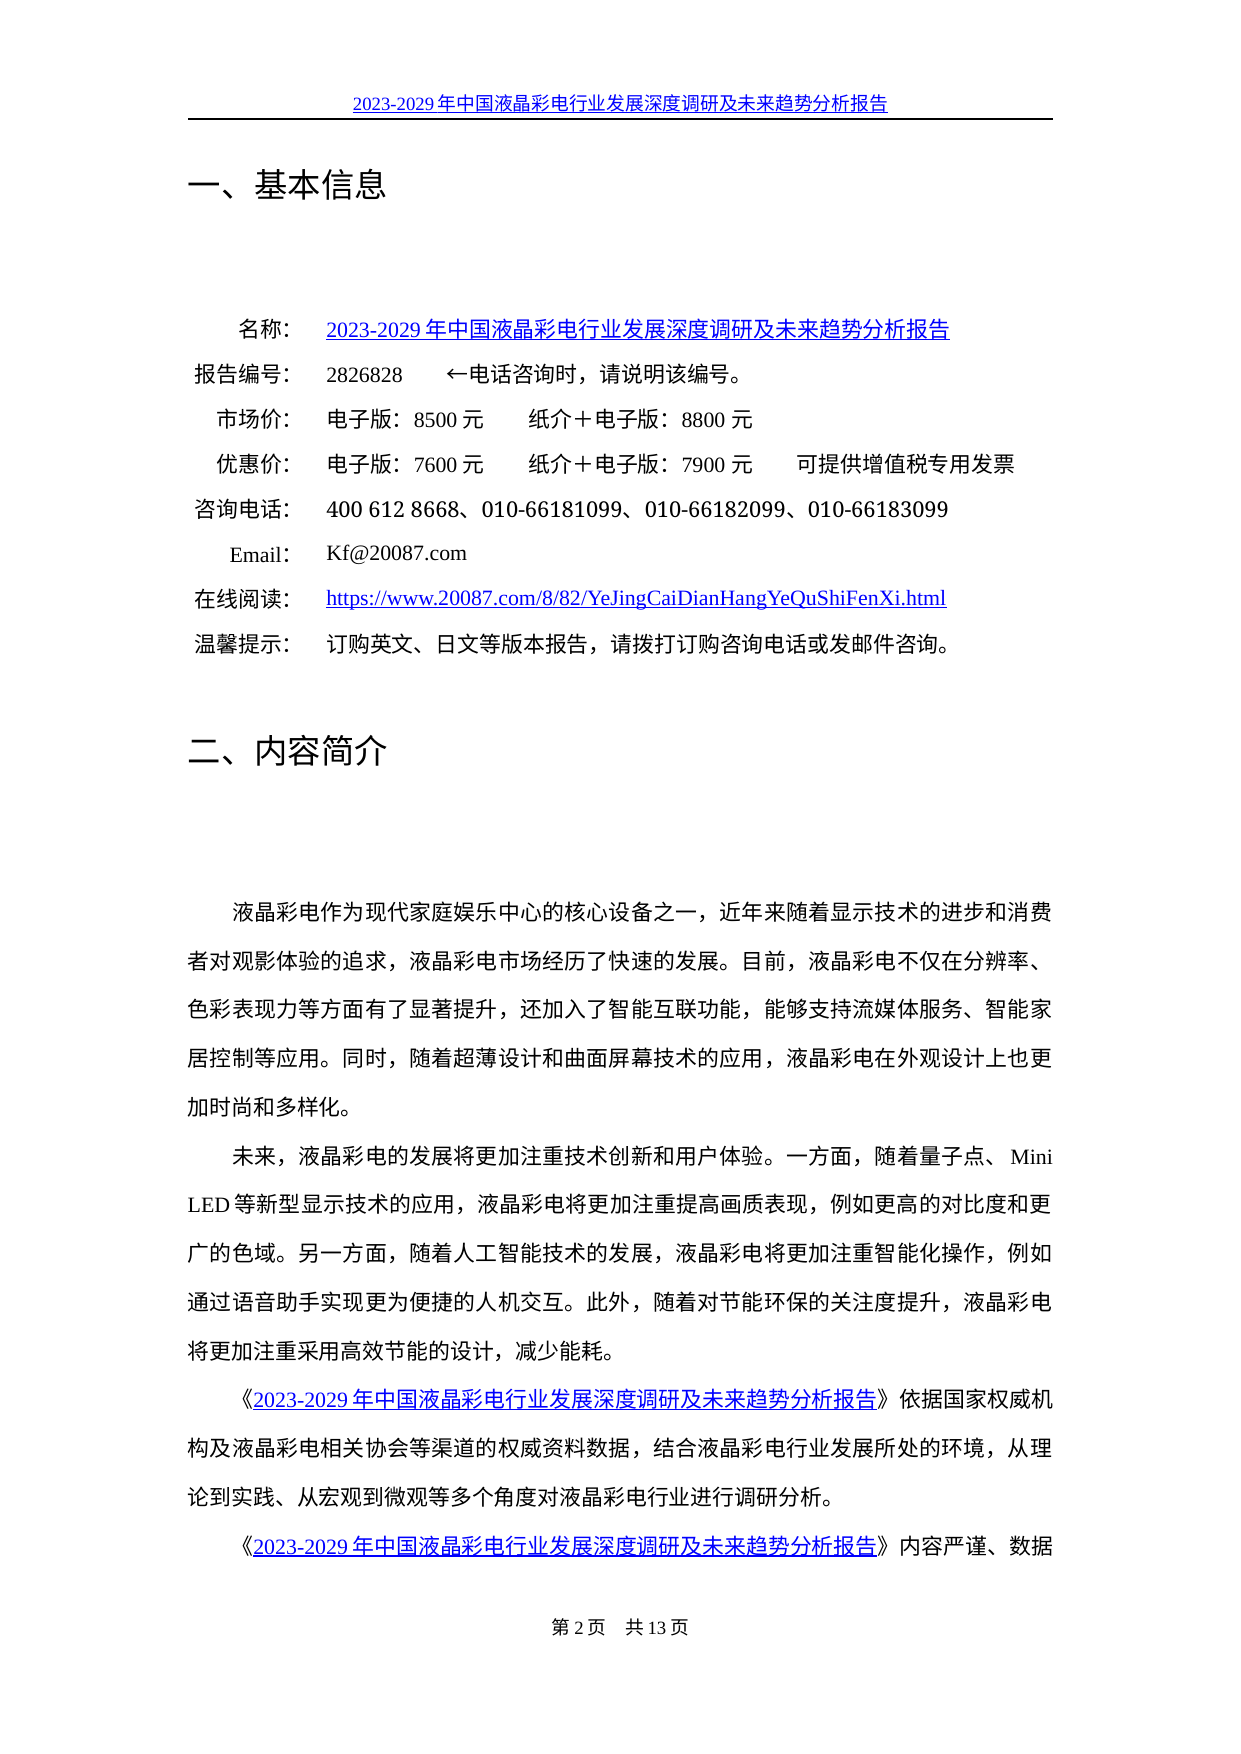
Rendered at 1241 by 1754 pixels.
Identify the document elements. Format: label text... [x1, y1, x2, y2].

table_header 名称： [167, 312, 315, 357]
table_cell 电子版：7600 元 纸介＋电子版：7900 元 可提供增值税专用发票 [315, 447, 1073, 492]
table_cell 在线阅读： [167, 582, 315, 627]
table_header 2023-2029年中国液晶彩电行业发展深度调研及未来趋势分析报告 [315, 312, 1073, 357]
table_cell Kf@20087.com [315, 537, 1073, 582]
table_cell 报告编号： [167, 357, 315, 402]
table_cell [315, 582, 1073, 627]
table_cell 电子版：8500 元 纸介＋电子版：8800 元 [315, 402, 1073, 447]
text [187, 894, 1053, 1561]
table_cell Email： [167, 537, 315, 582]
title 二、内容简介 [187, 717, 1053, 782]
table_cell 优惠价： [167, 447, 315, 492]
table_cell 市场价： [167, 402, 315, 447]
table_cell 2826828 ←电话咨询时，请说明该编号。 [315, 357, 1073, 402]
table_cell 400 612 8668、010-66181099、010-66182099、010-66183099 [315, 492, 1073, 537]
table_cell 订购英文、日文等版本报告，请拨打订购咨询电话或发邮件咨询。 [315, 627, 1073, 672]
table_cell 温馨提示： [167, 627, 315, 672]
title 一、基本信息 [187, 150, 1053, 215]
table_cell 咨询电话： [167, 492, 315, 537]
